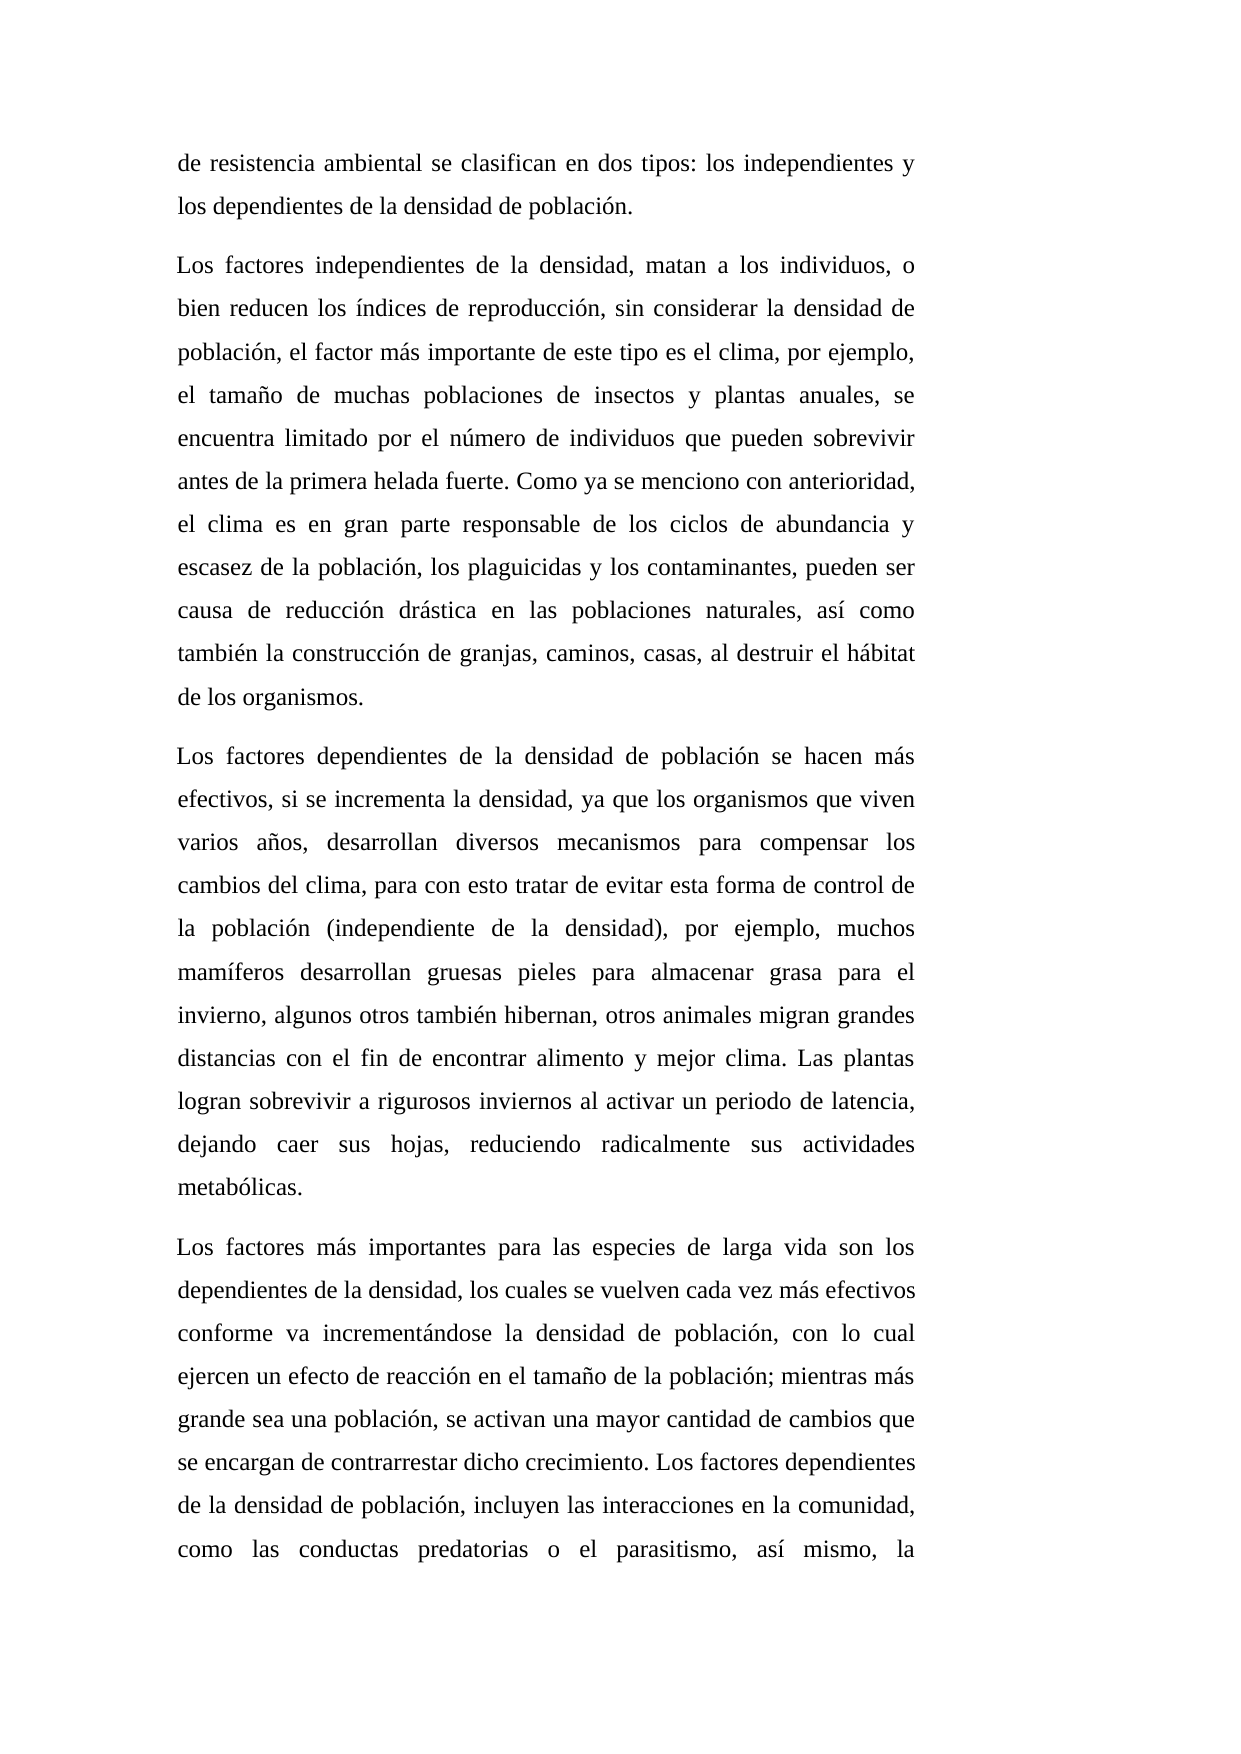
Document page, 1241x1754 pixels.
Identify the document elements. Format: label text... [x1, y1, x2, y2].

text Los factores dependientes de la densidad de población se hacen más efectivos, si se incrementa la densidad, ya que los organismos que viven varios años, desarrollan diversos mecanismos para compensar los cambios del clima, para con esto tratar de evitar esta forma de control de la población (independiente de la densidad), por ejemplo, muchos mamíferos desarrollan gruesas pieles para almacenar grasa para el invierno, algunos otros también hibernan, otros animales migran grandes distancias con el fin de encontrar alimento y mejor clima. Las plantas logran sobrevivir a rigurosos inviernos al activar un periodo de latencia, dejando caer sus hojas, reduciendo radicalmente sus actividades metabólicas. [176, 741, 916, 1201]
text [176, 148, 916, 219]
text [176, 1232, 916, 1562]
text Los factores independientes de la densidad, matan a los individuos, o bien reducen los índices de reproducción, sin considerar la densidad de población, el factor más importante de este tipo es el clima, por ejemplo, el tamaño de muchas poblaciones de insectos y plantas anuales, se encuentra limitado por el número de individuos que pueden sobrevivir antes de la primera helada fuerte. Como ya se menciono con anterioridad, el clima es en gran parte responsable de los ciclos de abundancia y escasez de la población, los plaguicidas y los contaminantes, pueden ser causa de reducción drástica en las poblaciones naturales, así como también la construcción de granjas, caminos, casas, al destruir el hábitat de los organismos. [176, 250, 916, 710]
